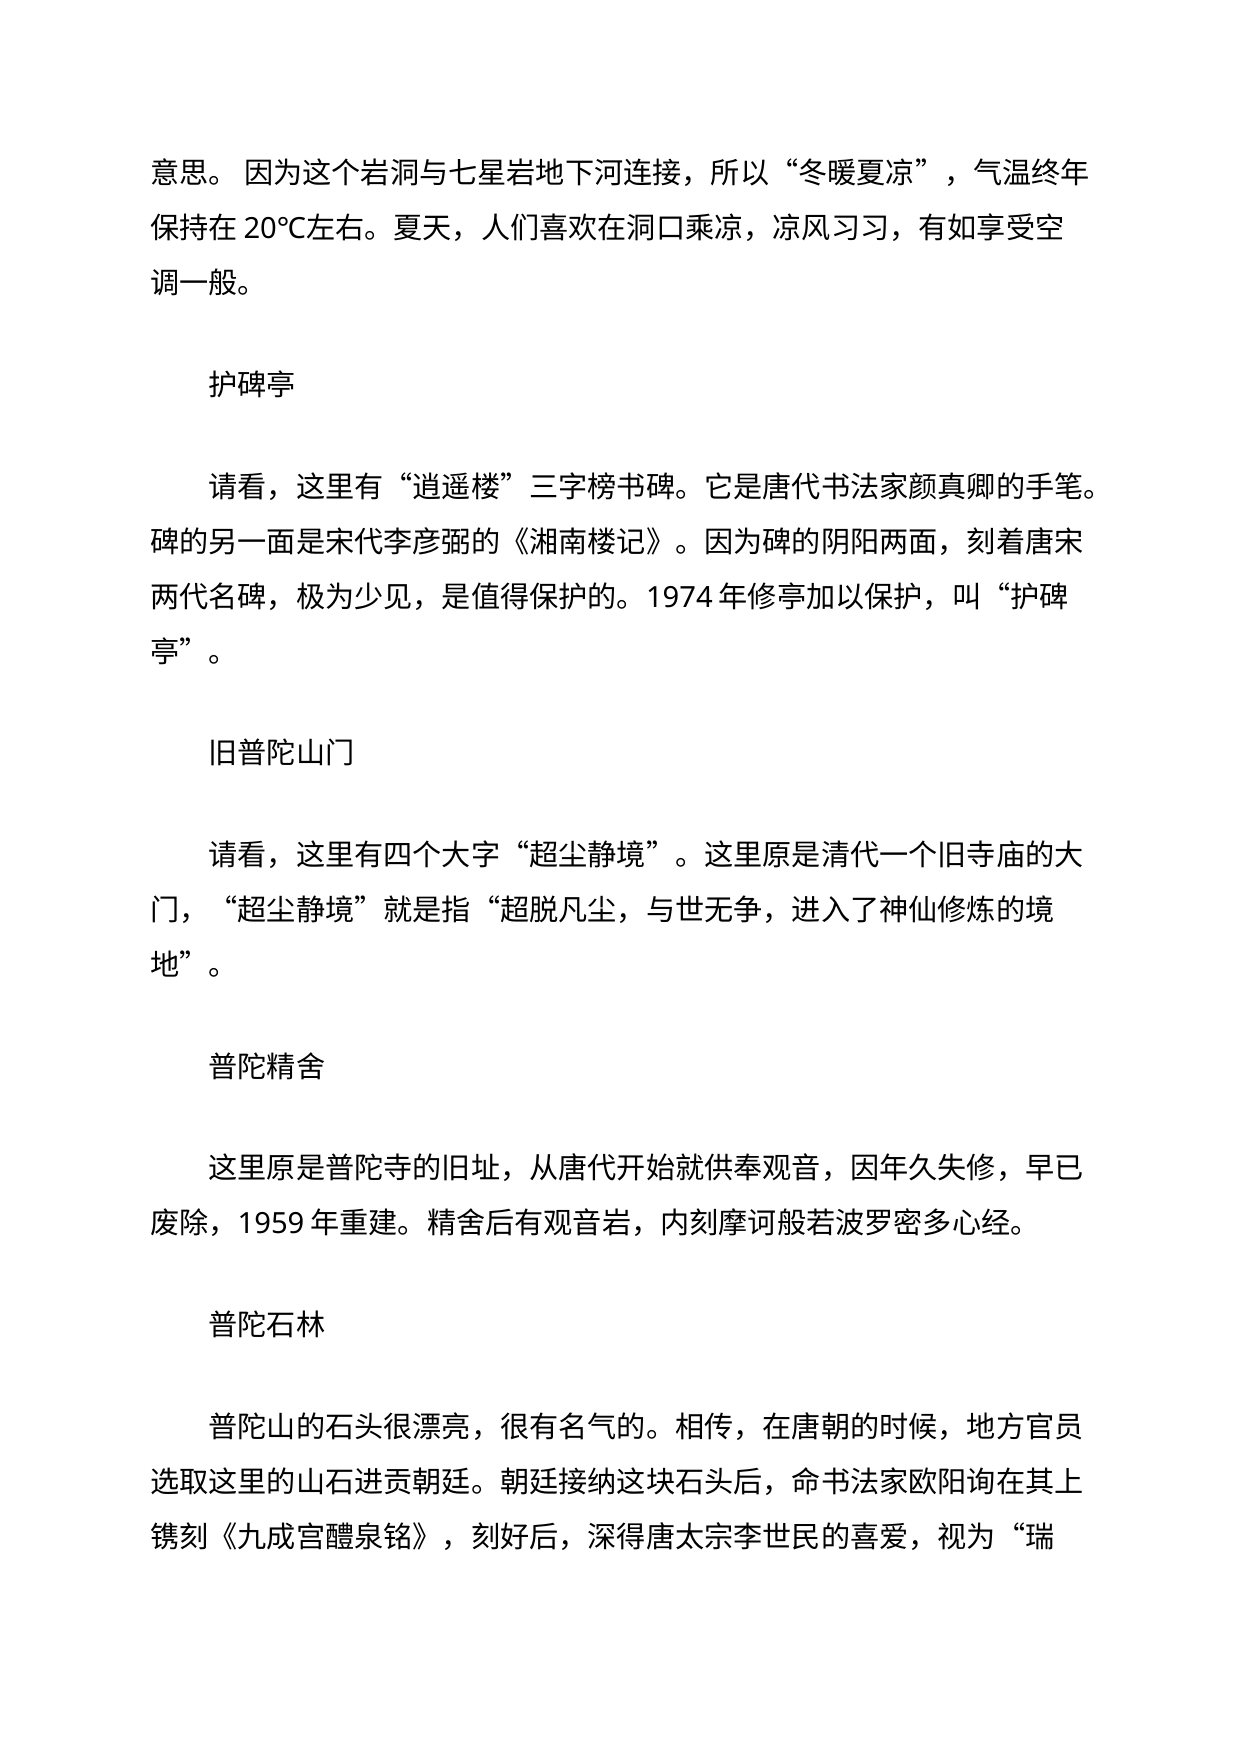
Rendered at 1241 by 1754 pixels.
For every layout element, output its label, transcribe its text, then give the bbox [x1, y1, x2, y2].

text 请看，这里有四个大字“超尘静境”。这里原是清代一个旧寺庙的大门，“超尘静境”就是指“超脱凡尘，与世无争，进入了神仙修炼的境地”。 [150, 832, 1090, 984]
text 请看，这里有“逍遥楼”三字榜书碑。它是唐代书法家颜真卿的手笔。碑的另一面是宋代李彦弼的《湘南楼记》。因为碑的阴阳两面，刻着唐宋两代名碑，极为少见，是值得保护的。1974年修亭加以保护，叫“护碑亭”。 [150, 463, 1090, 671]
text 旧普陀山门 [150, 730, 1090, 772]
text 普陀精舍 [150, 1043, 1090, 1086]
text 普陀石林 [150, 1302, 1090, 1344]
text 护碑亭 [150, 362, 1090, 404]
text 这里原是普陀寺的旧址，从唐代开始就供奉观音，因年久失修，早已废除，1959年重建。精舍后有观音岩，内刻摩诃般若波罗密多心经。 [150, 1145, 1090, 1242]
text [150, 1404, 1090, 1556]
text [150, 150, 1090, 302]
